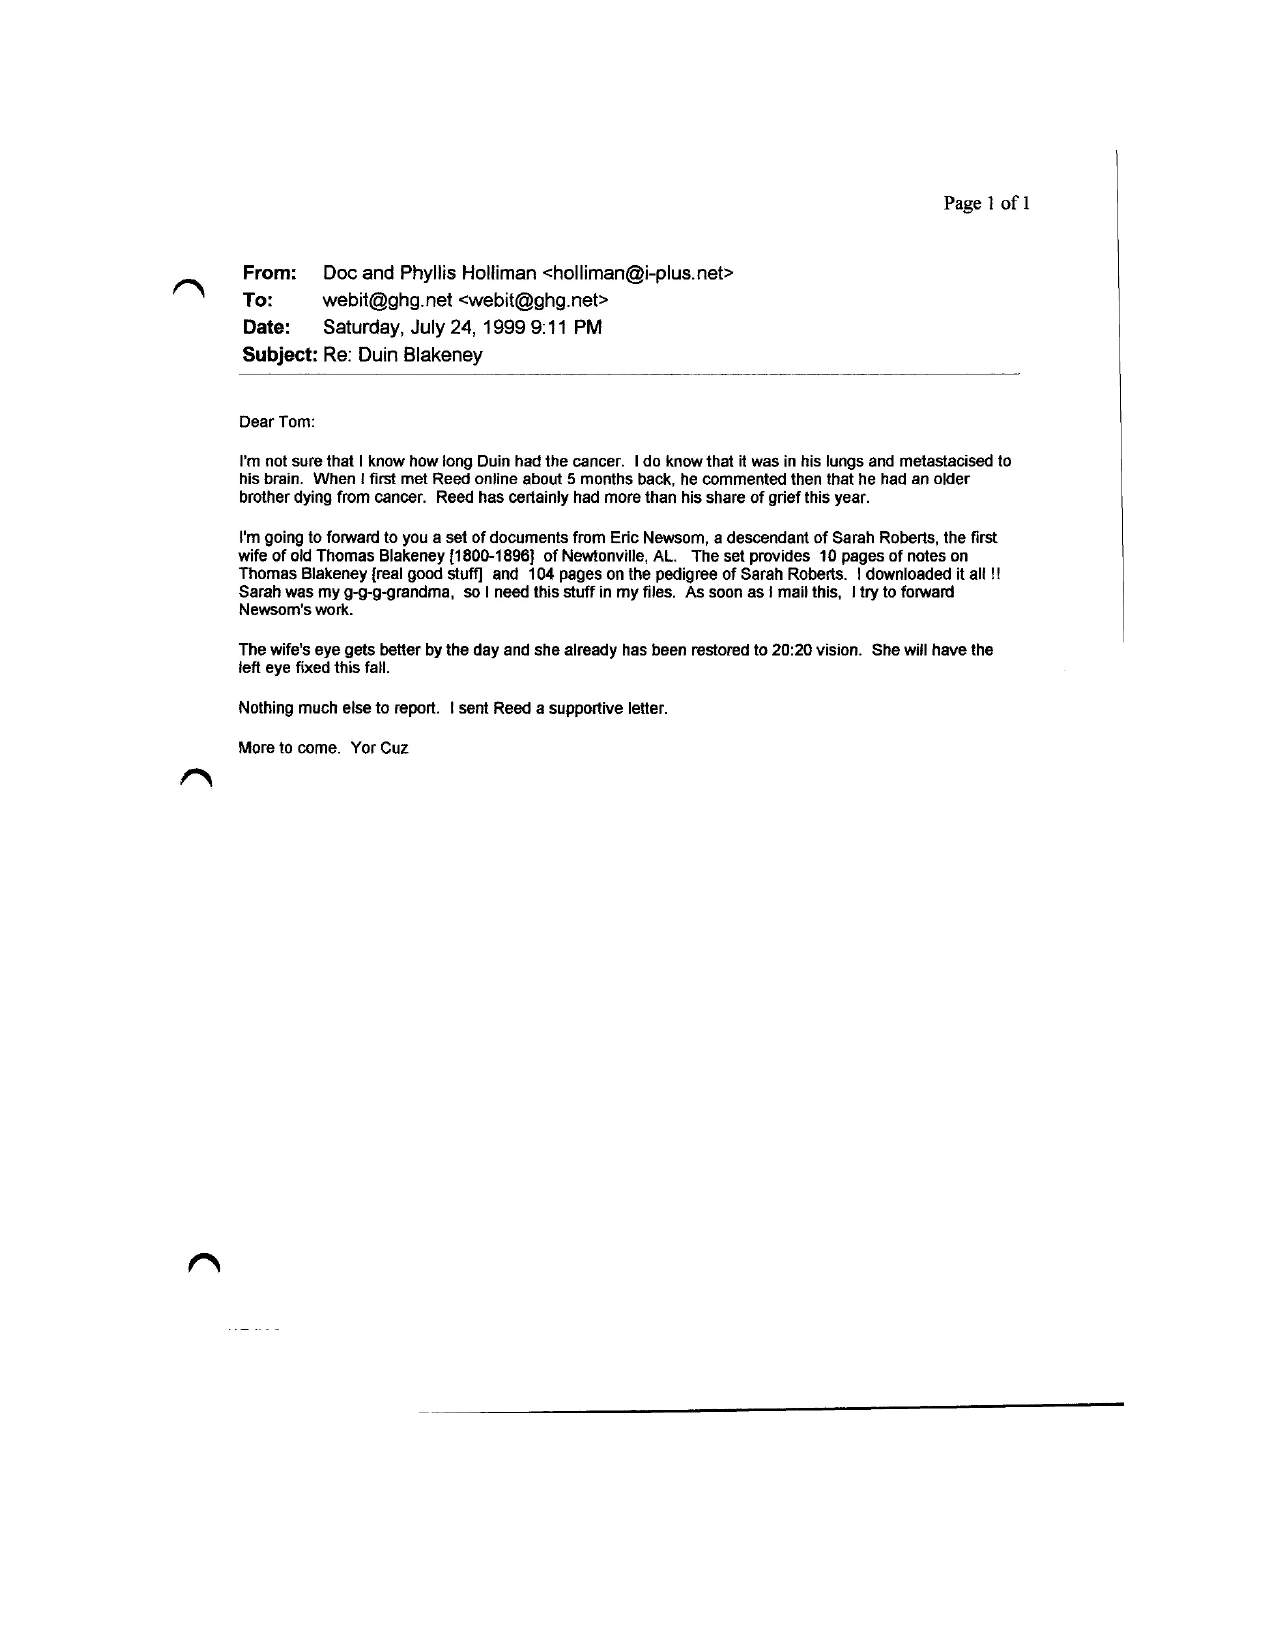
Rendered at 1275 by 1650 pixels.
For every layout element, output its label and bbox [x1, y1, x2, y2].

picture [150, 150, 1124, 1413]
